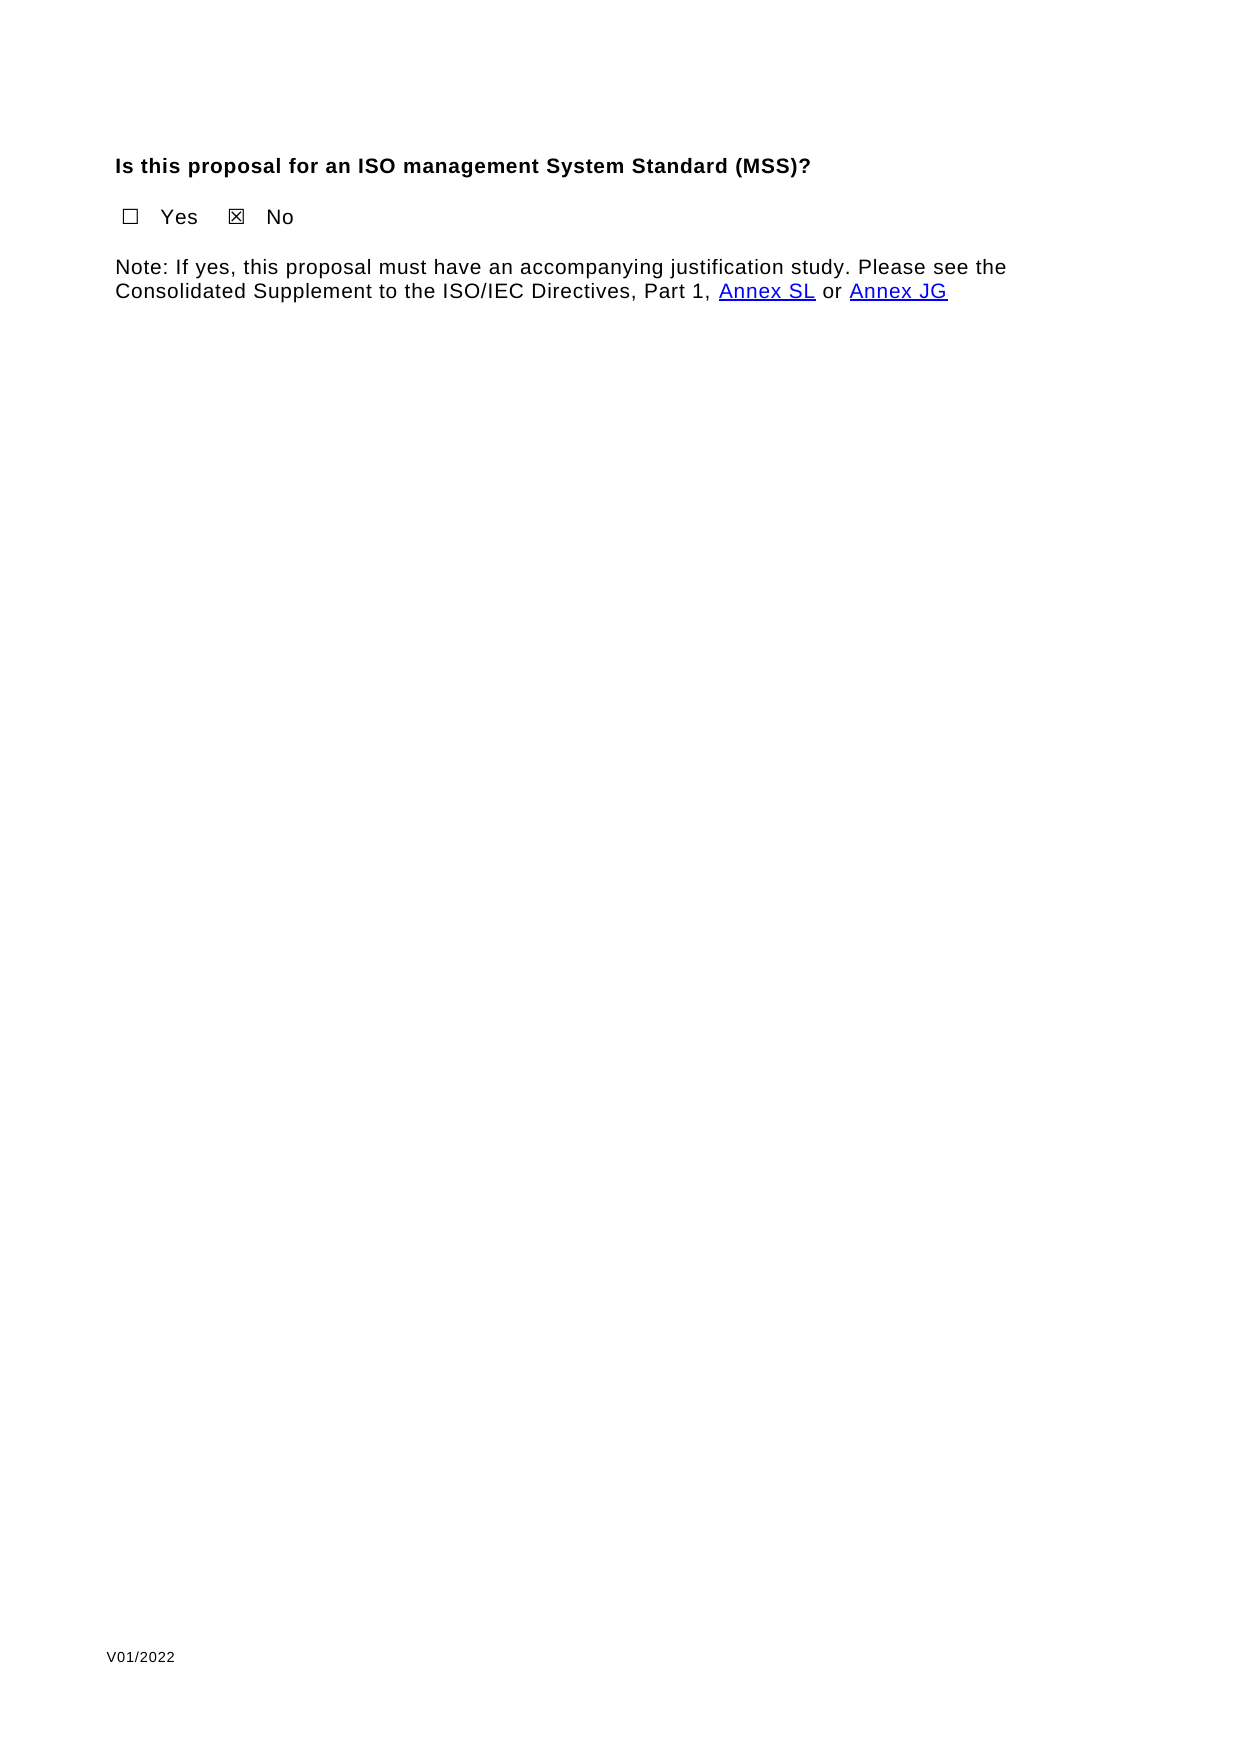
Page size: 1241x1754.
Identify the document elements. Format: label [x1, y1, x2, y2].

table_cell [106, 106, 1134, 326]
